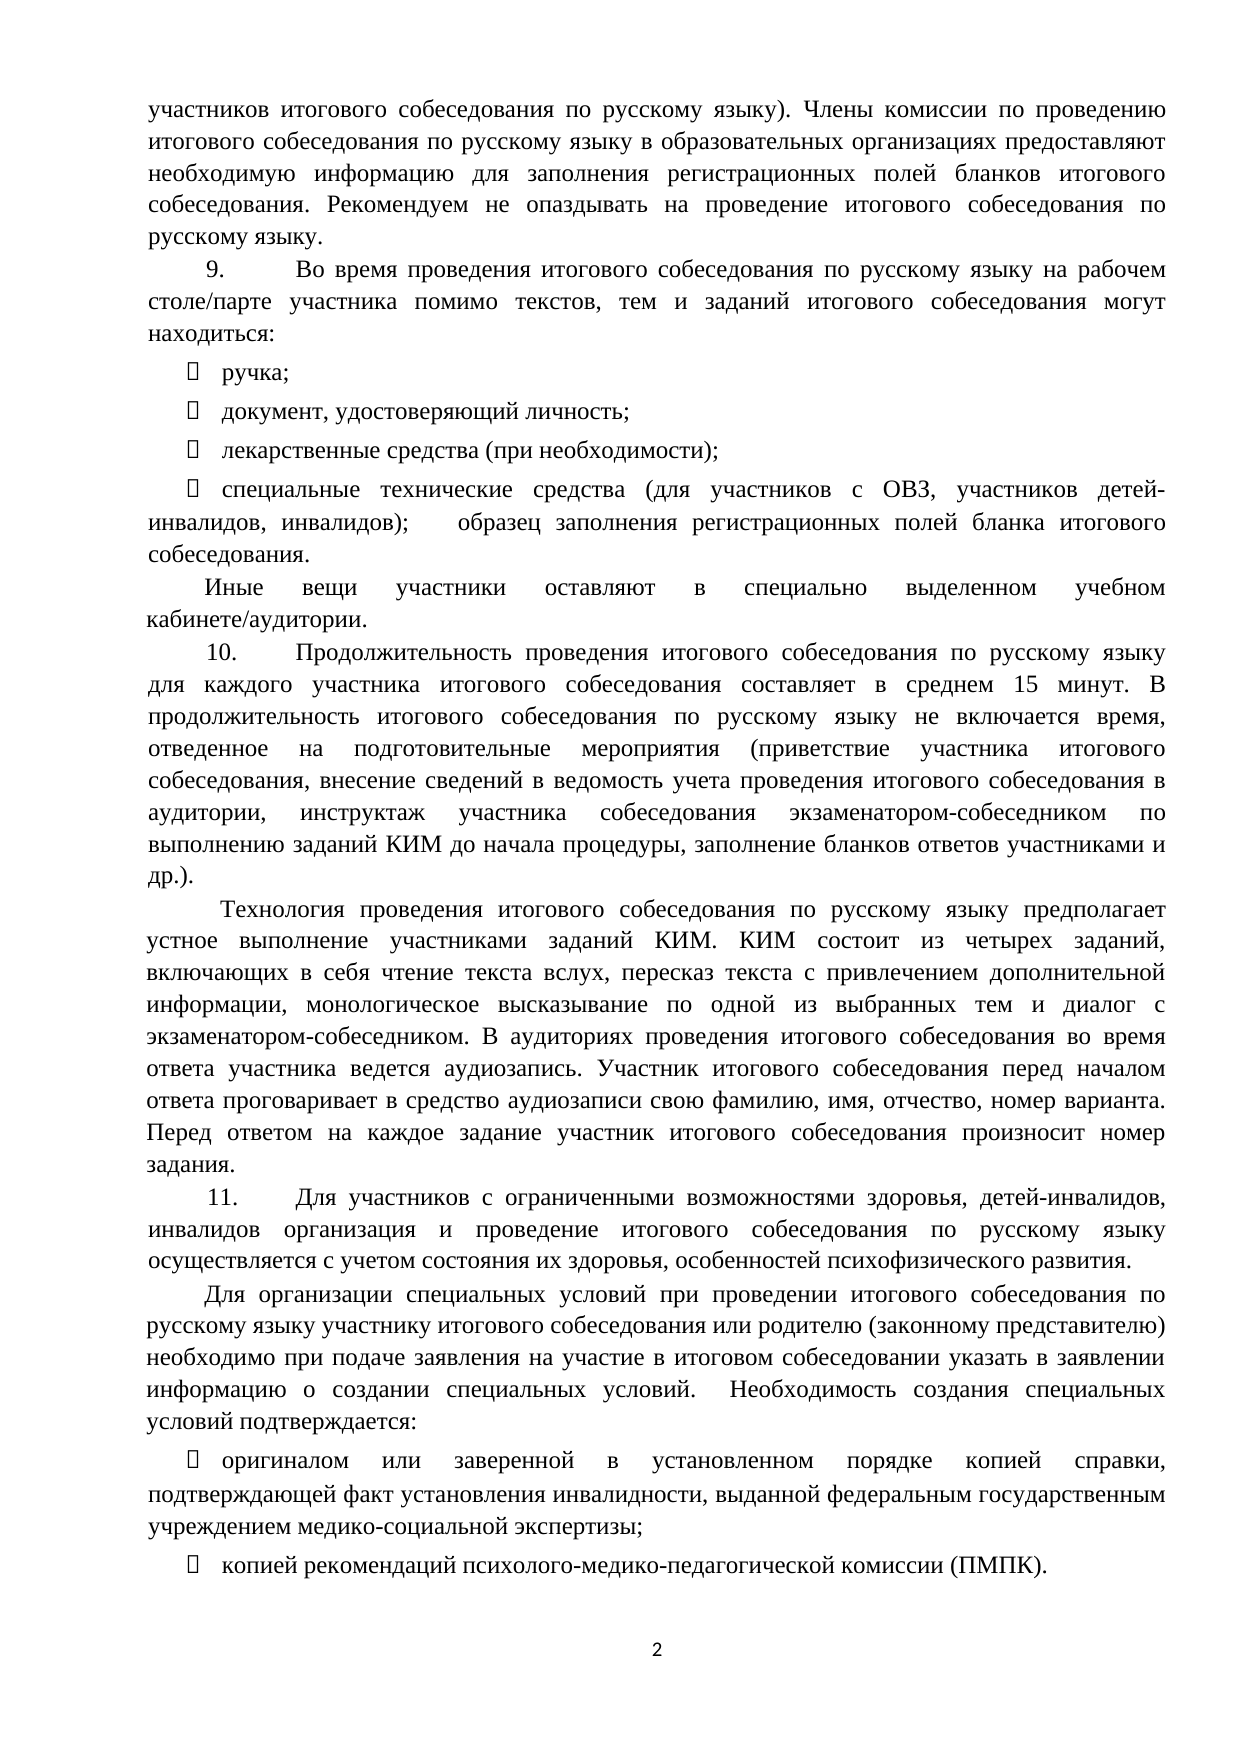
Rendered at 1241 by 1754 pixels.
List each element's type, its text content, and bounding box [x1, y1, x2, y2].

text Технология проведения итогового собеседования по русскому языку предполагает устное выполнение участниками заданий КИМ. КИМ состоит из четырех заданий, включающих в себя чтение текста вслух, пересказ текста с привлечением дополнительной информации, монологическое высказывание по одной из выбранных тем и диалог с экзаменатором-собеседником. В аудиториях проведения итогового собеседования во время ответа участника ведется аудиозапись. Участник итогового собеседования перед началом ответа проговаривает в средство аудиозаписи свою фамилию, имя, отчество, номер варианта. Перед ответом на каждое задание участник итогового собеседования произносит номер задания. [146, 894, 1167, 1177]
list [148, 94, 1167, 250]
list ручка; [148, 353, 1167, 387]
list специальные технические средства (для участников с ОВЗ, участников детей-инвалидов, инвалидов);  образец заполнения регистрационных полей бланка итогового собеседования. [148, 470, 1167, 568]
list Во время проведения итогового собеседования по русскому языку на рабочем столе/парте участника помимо текстов, тем и заданий итогового собеседования могут находиться: [148, 254, 1167, 347]
list лекарственные средства (при необходимости); [148, 431, 1167, 465]
list Продолжительность проведения итогового собеседования по русскому языку для каждого участника итогового собеседования составляет в среднем 15 минут. В продолжительность итогового собеседования по русскому языку не включается время, отведенное на подготовительные мероприятия (приветствие участника итогового собеседования, внесение сведений в ведомость учета проведения итогового собеседования в аудитории, инструктаж участника собеседования экзаменатором-собеседником по выполнению заданий КИМ до начала процедуры, заполнение бланков ответов участниками и др.). [148, 637, 1167, 889]
list документ, удостоверяющий личность; [148, 392, 1167, 426]
list Для участников с ограниченными возможностями здоровья, детей-инвалидов, инвалидов организация и проведение итогового собеседования по русскому языку осуществляется с учетом состояния их здоровья, особенностей психофизического развития. [148, 1182, 1167, 1274]
list копией рекомендаций психолого-медико-педагогической комиссии (ПМПК). [148, 1547, 1167, 1581]
text Для организации специальных условий при проведении итогового собеседования по русскому языку участнику итогового собеседования или родителю (законному представителю) необходимо при подаче заявления на участие в итоговом собеседовании указать в заявлении информацию о создании специальных условий. Необходимость создания специальных условий подтверждается: [146, 1279, 1167, 1435]
text Иные вещи участники оставляют в специально выделенном учебном кабинете/аудитории. [146, 572, 1167, 633]
list оригиналом или заверенной в установленном порядке копией справки, подтверждающей факт установления инвалидности, выданной федеральным государственным учреждением медико-социальной экспертизы; [148, 1442, 1167, 1540]
